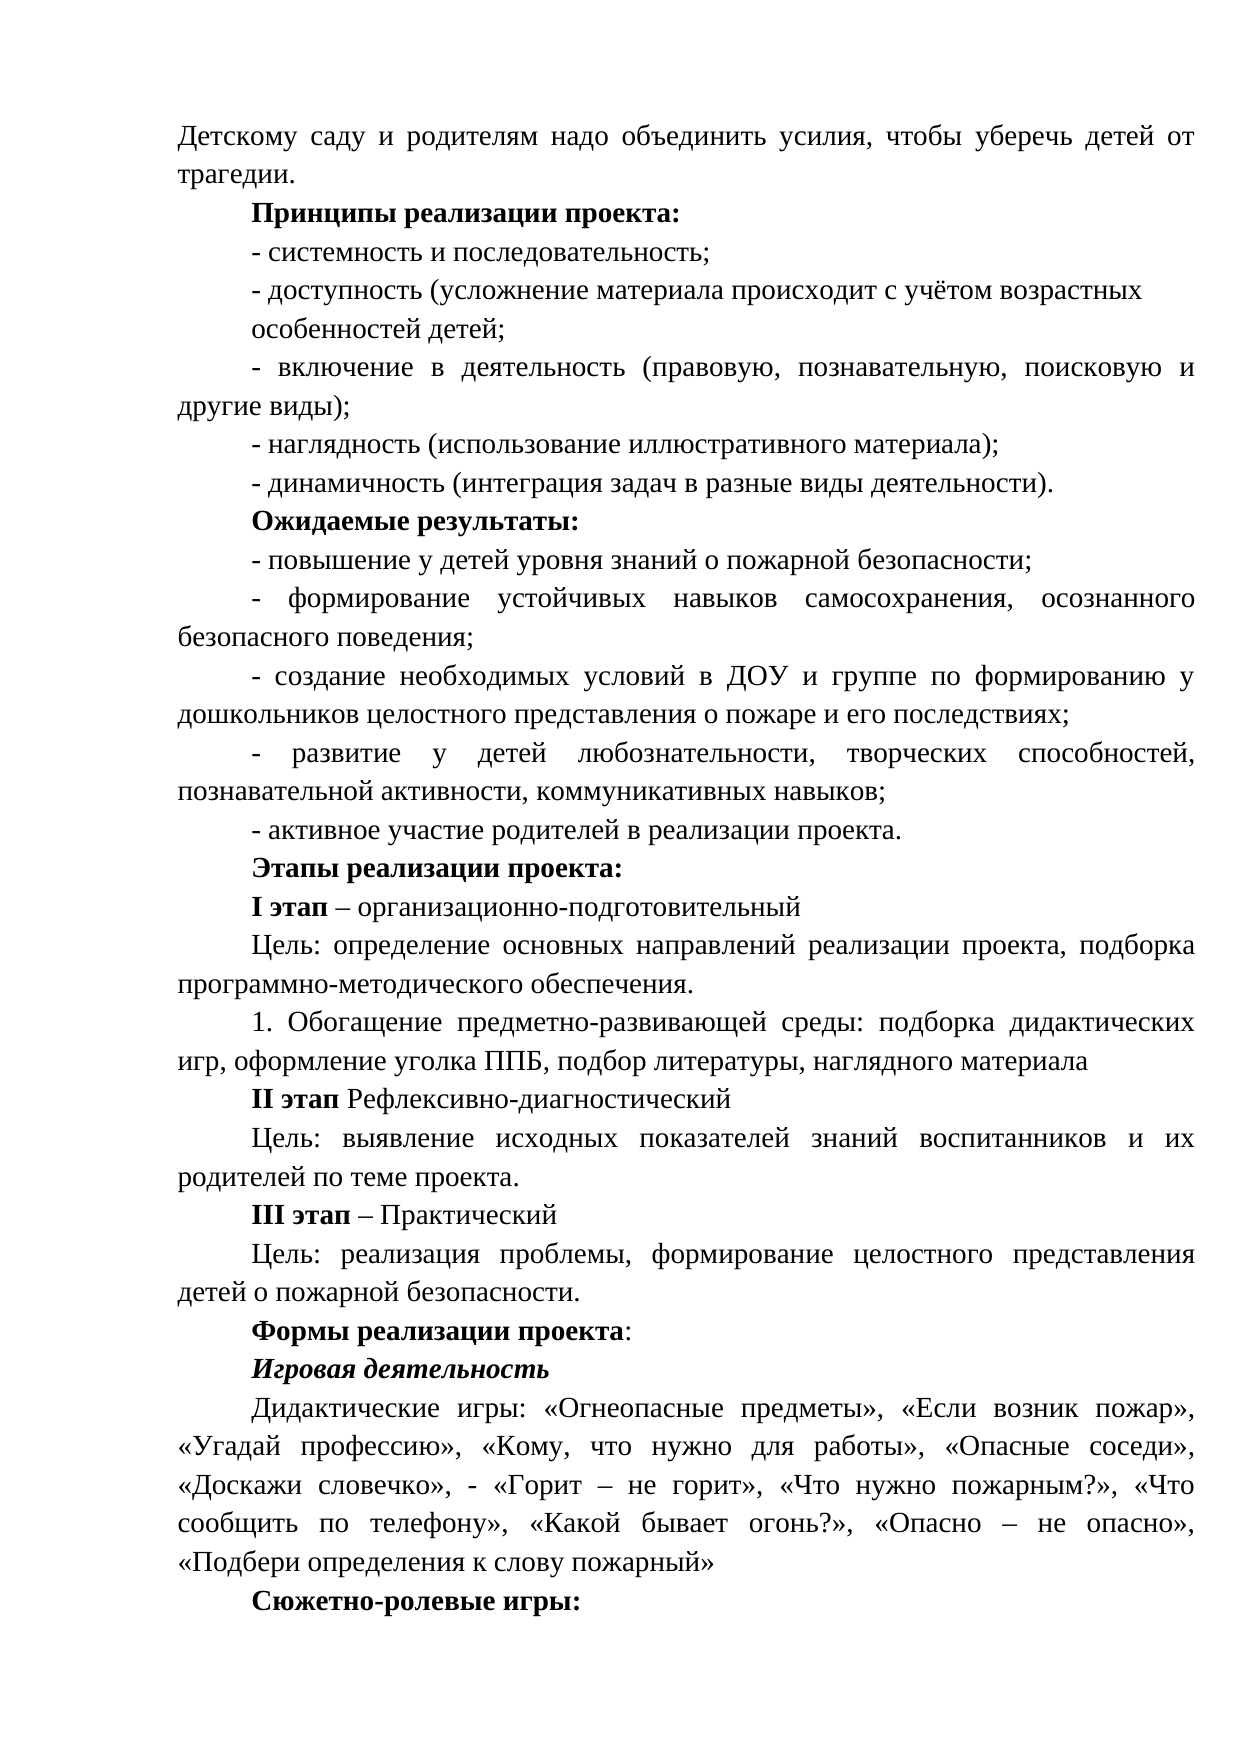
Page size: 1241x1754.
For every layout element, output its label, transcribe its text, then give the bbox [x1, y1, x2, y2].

text - создание необходимых условий в ДОУ и группе по формированию у дошкольников целостного представления о пожаре и его последствиях; [177, 658, 1196, 730]
text I этап – организационно-подготовительный [177, 889, 1196, 922]
text - формирование устойчивых навыков самосохранения, осознанного безопасного поведения; [177, 581, 1196, 653]
text - повышение у детей уровня знаний о пожарной безопасности; [177, 542, 1196, 576]
text - системность и последовательность; [177, 234, 1196, 267]
text Цель: реализация проблемы, формирование целостного представления детей о пожарной безопасности. [177, 1236, 1196, 1308]
text - включение в деятельность (правовую, познавательную, поисковую и другие виды); [177, 349, 1196, 421]
text Ожидаемые результаты: [177, 503, 1196, 537]
text особенностей детей; [177, 311, 1196, 344]
text - развитие у детей любознательности, творческих способностей, познавательной активности, коммуникативных навыков; [177, 735, 1196, 807]
text - активное участие родителей в реализации проекта. [177, 812, 1196, 845]
text Цель: определение основных направлений реализации проекта, подборка программно-методического обеспечения. [177, 927, 1196, 999]
text III этап – Практический [177, 1197, 1196, 1231]
text Сюжетно-ролевые игры: [177, 1583, 1196, 1616]
text Игровая деятельность [177, 1351, 1196, 1385]
text Дидактические игры: «Огнеопасные предметы», «Если возник пожар», «Угадай профессию», «Кому, что нужно для работы», «Опасные соседи», «Доскажи словечко», - «Горит – не горит», «Что нужно пожарным?», «Что сообщить по телефону», «Какой бывает огонь?», «Опасно – не опасно», «Подбери определения к слову пожарный» [177, 1390, 1196, 1578]
text - наглядность (использование иллюстративного материала); [177, 426, 1196, 460]
text Этапы реализации проекта: [177, 850, 1196, 884]
text Формы реализации проекта: [177, 1313, 1196, 1346]
text Цель: выявление исходных показателей знаний воспитанников и их родителей по теме проекта. [177, 1120, 1196, 1192]
text II этап Рефлексивно-диагностический [177, 1082, 1196, 1115]
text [177, 118, 1196, 190]
text - динамичность (интеграция задач в разные виды деятельности). [177, 465, 1196, 498]
text 1. Обогащение предметно-развивающей среды: подборка дидактических игр, оформление уголка ППБ, подбор литературы, наглядного материала [177, 1004, 1196, 1077]
text Принципы реализации проекта: [177, 195, 1196, 229]
text - доступность (усложнение материала происходит с учётом возрастных [177, 272, 1196, 306]
